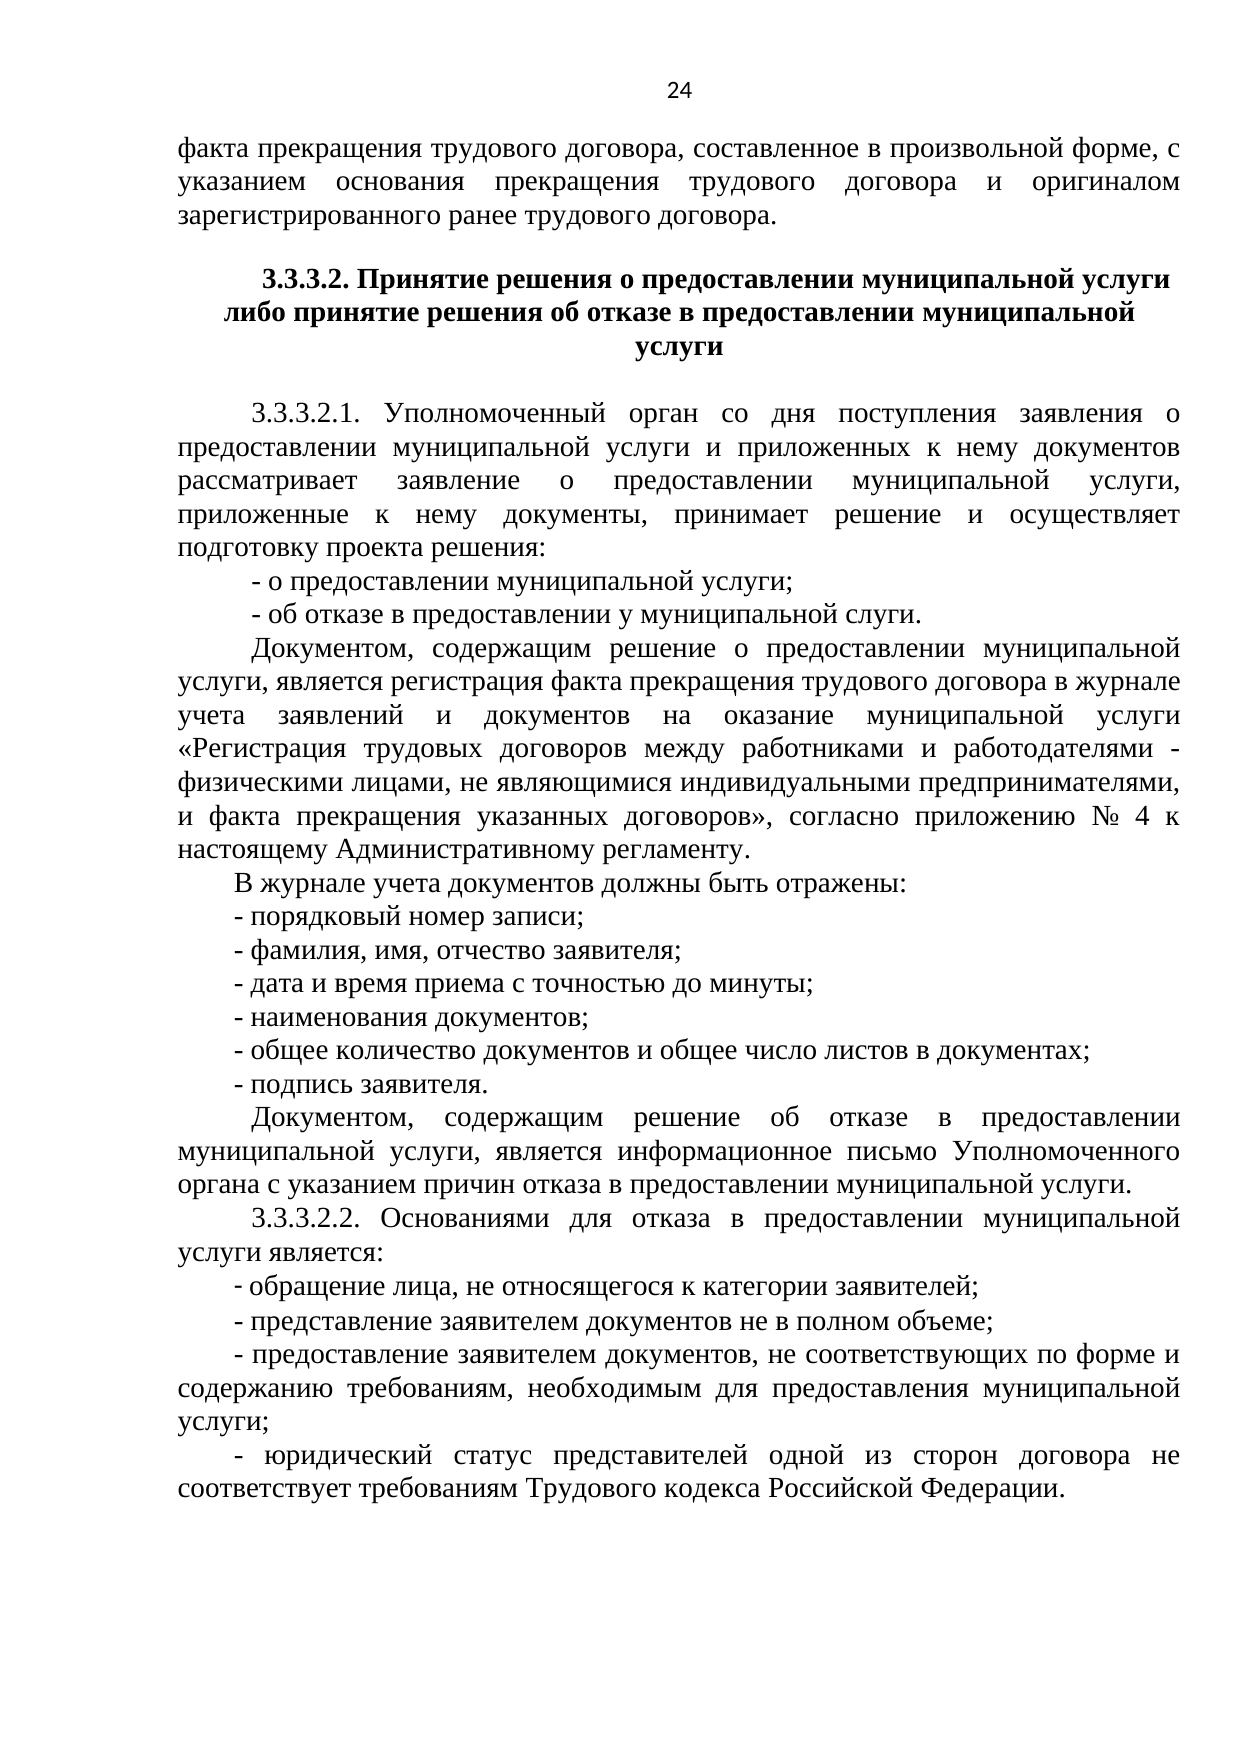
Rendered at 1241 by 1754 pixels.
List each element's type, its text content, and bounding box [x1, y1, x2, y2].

text - юридический статус представителей одной из сторон договора не соответствует требованиям Трудового кодекса Российской Федерации. [177, 1437, 1181, 1504]
text Документом, содержащим решение об отказе в предоставлении муниципальной услуги, является информационное письмо Уполномоченного органа с указанием причин отказа в предоставлении муниципальной услуги. [177, 1099, 1181, 1200]
text - представление заявителем документов не в полном объеме; [177, 1303, 1181, 1336]
text 3.3.3.2.2. Основаниями для отказа в предоставлении муниципальной услуги является: [177, 1200, 1181, 1267]
text 3.3.3.2.1. Уполномоченный орган со дня поступления заявления о предоставлении муниципальной услуги и приложенных к нему документов рассматривает заявление о предоставлении муниципальной услуги, приложенные к нему документы, принимает решение и осуществляет подготовку проекта решения: [177, 395, 1181, 563]
text - порядковый номер записи; [177, 898, 1181, 932]
text В журнале учета документов должны быть отражены: [177, 865, 1181, 898]
text - наименования документов; [177, 999, 1181, 1032]
text - предоставление заявителем документов, не соответствующих по форме и содержанию требованиям, необходимым для предоставления муниципальной услуги; [177, 1336, 1181, 1437]
text - дата и время приема с точностью до минуты; [177, 965, 1181, 999]
text 3.3.3.2. Принятие решения о предоставлении муниципальной услуги либо принятие решения об отказе в предоставлении муниципальной услуги [177, 261, 1181, 362]
text Документом, содержащим решение о предоставлении муниципальной услуги, является регистрация факта прекращения трудового договора в журнале учета заявлений и документов на оказание муниципальной услуги «Регистрация трудовых договоров между работниками и работодателями - физическими лицами, не являющимися индивидуальными предпринимателями, и факта прекращения указанных договоров», согласно приложению № 4 к настоящему Административному регламенту. [177, 630, 1181, 865]
text - о предоставлении муниципальной услуги; [177, 563, 1181, 596]
text - фамилия, имя, отчество заявителя; [177, 932, 1181, 965]
text - общее количество документов и общее число листов в документах; [177, 1032, 1181, 1066]
text - обращение лица, не относящегося к категории заявителей; [177, 1267, 1181, 1303]
text - подпись заявителя. [177, 1066, 1181, 1099]
text - об отказе в предоставлении у муниципальной слуги. [177, 596, 1181, 630]
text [177, 130, 1181, 230]
